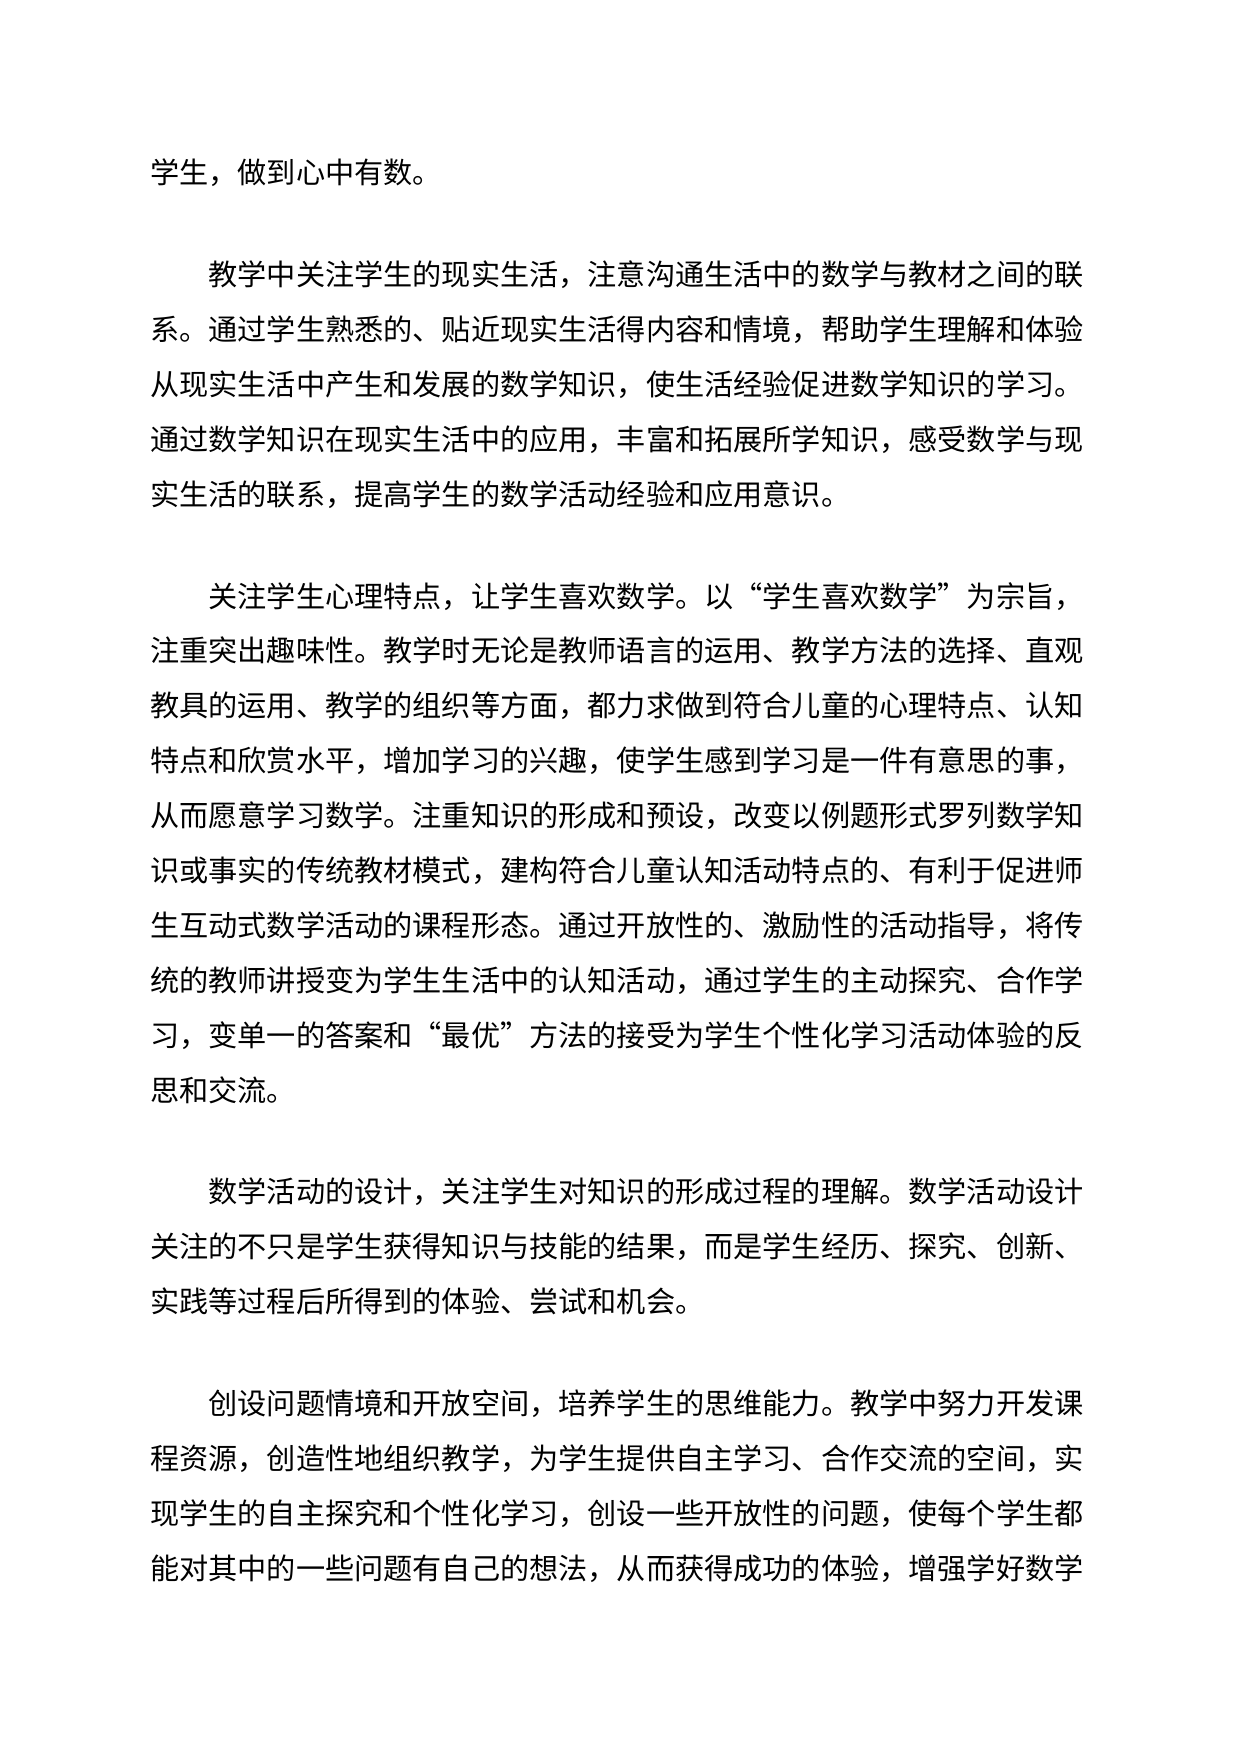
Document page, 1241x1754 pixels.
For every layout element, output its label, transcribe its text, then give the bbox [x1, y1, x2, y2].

text 数学活动的设计，关注学生对知识的形成过程的理解。数学活动设计关注的不只是学生获得知识与技能的结果，而是学生经历、探究、创新、实践等过程后所得到的体验、尝试和机会。 [150, 1169, 1090, 1321]
text 关注学生心理特点，让学生喜欢数学。以“学生喜欢数学”为宗旨，注重突出趣味性。教学时无论是教师语言的运用、教学方法的选择、直观教具的运用、教学的组织等方面，都力求做到符合儿童的心理特点、认知特点和欣赏水平，增加学习的兴趣，使学生感到学习是一件有意思的事，从而愿意学习数学。注重知识的形成和预设，改变以例题形式罗列数学知识或事实的传统教材模式，建构符合儿童认知活动特点的、有利于促进师生互动式数学活动的课程形态。通过开放性的、激励性的活动指导，将传统的教师讲授变为学生生活中的认知活动，通过学生的主动探究、合作学习，变单一的答案和“最优”方法的接受为学生个性化学习活动体验的反思和交流。 [150, 573, 1090, 1109]
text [150, 1381, 1090, 1587]
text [150, 150, 1090, 192]
text 教学中关注学生的现实生活，注意沟通生活中的数学与教材之间的联系。通过学生熟悉的、贴近现实生活得内容和情境，帮助学生理解和体验从现实生活中产生和发展的数学知识，使生活经验促进数学知识的学习。通过数学知识在现实生活中的应用，丰富和拓展所学知识，感受数学与现实生活的联系，提高学生的数学活动经验和应用意识。 [150, 252, 1090, 514]
